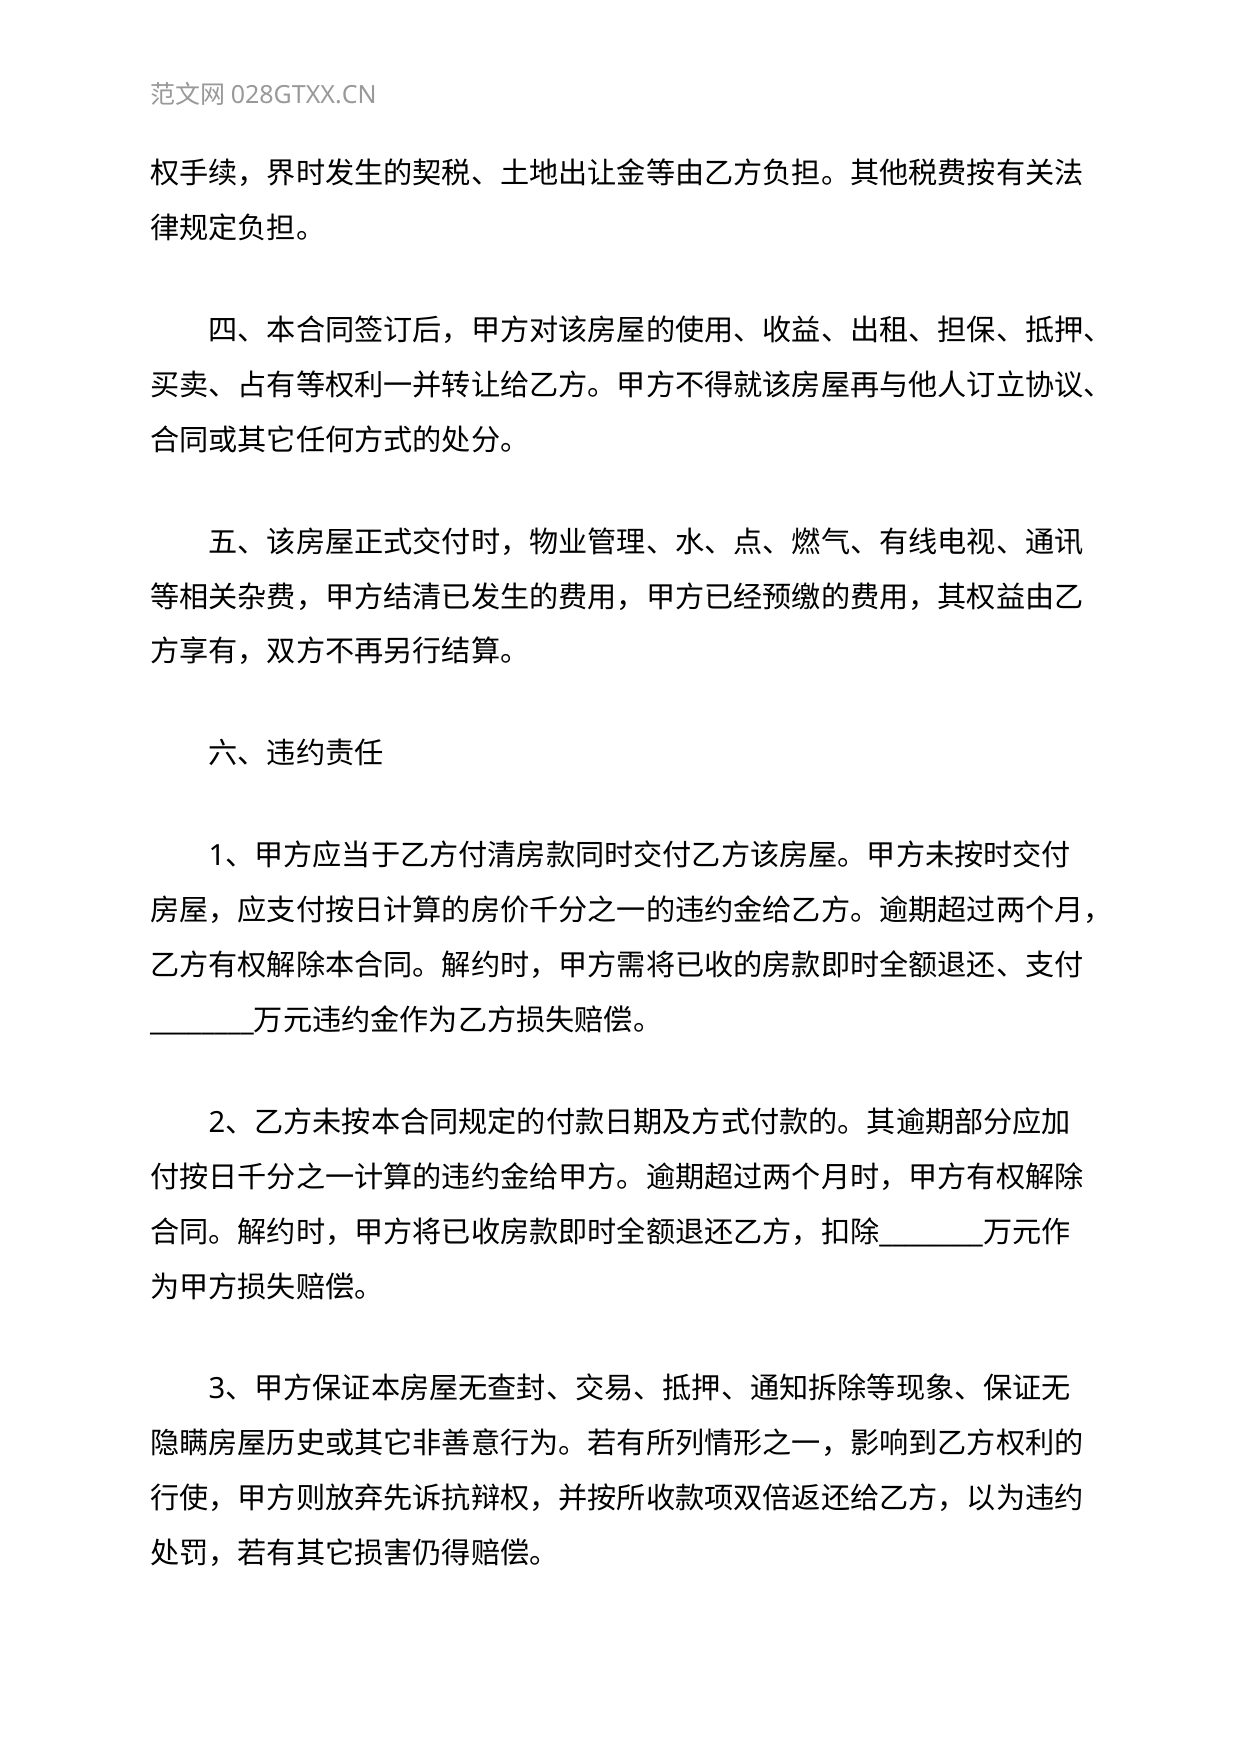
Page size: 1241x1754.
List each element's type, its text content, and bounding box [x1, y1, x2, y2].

text 四、本合同签订后，甲方对该房屋的使用、收益、出租、担保、抵押、买卖、占有等权利一并转让给乙方。甲方不得就该房屋再与他人订立协议、合同或其它任何方式的处分。 [150, 307, 1090, 459]
text 2、乙方未按本合同规定的付款日期及方式付款的。其逾期部分应加付按日千分之一计算的违约金给甲方。逾期超过两个月时，甲方有权解除合同。解约时，甲方将已收房款即时全额退还乙方，扣除________万元作为甲方损失赔偿。 [150, 1098, 1090, 1306]
text 3、甲方保证本房屋无查封、交易、抵押、通知拆除等现象、保证无隐瞒房屋历史或其它非善意行为。若有所列情形之一，影响到乙方权利的行使，甲方则放弃先诉抗辩权，并按所收款项双倍返还给乙方，以为违约处罚，若有其它损害仍得赔偿。 [150, 1365, 1090, 1572]
text 六、违约责任 [150, 730, 1090, 772]
text 五、该房屋正式交付时，物业管理、水、点、燃气、有线电视、通讯等相关杂费，甲方结清已发生的费用，甲方已经预缴的费用，其权益由乙方享有，双方不再另行结算。 [150, 518, 1090, 670]
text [150, 150, 1090, 247]
text 1、甲方应当于乙方付清房款同时交付乙方该房屋。甲方未按时交付房屋，应支付按日计算的房价千分之一的违约金给乙方。逾期超过两个月，乙方有权解除本合同。解约时，甲方需将已收的房款即时全额退还、支付________万元违约金作为乙方损失赔偿。 [150, 832, 1090, 1039]
